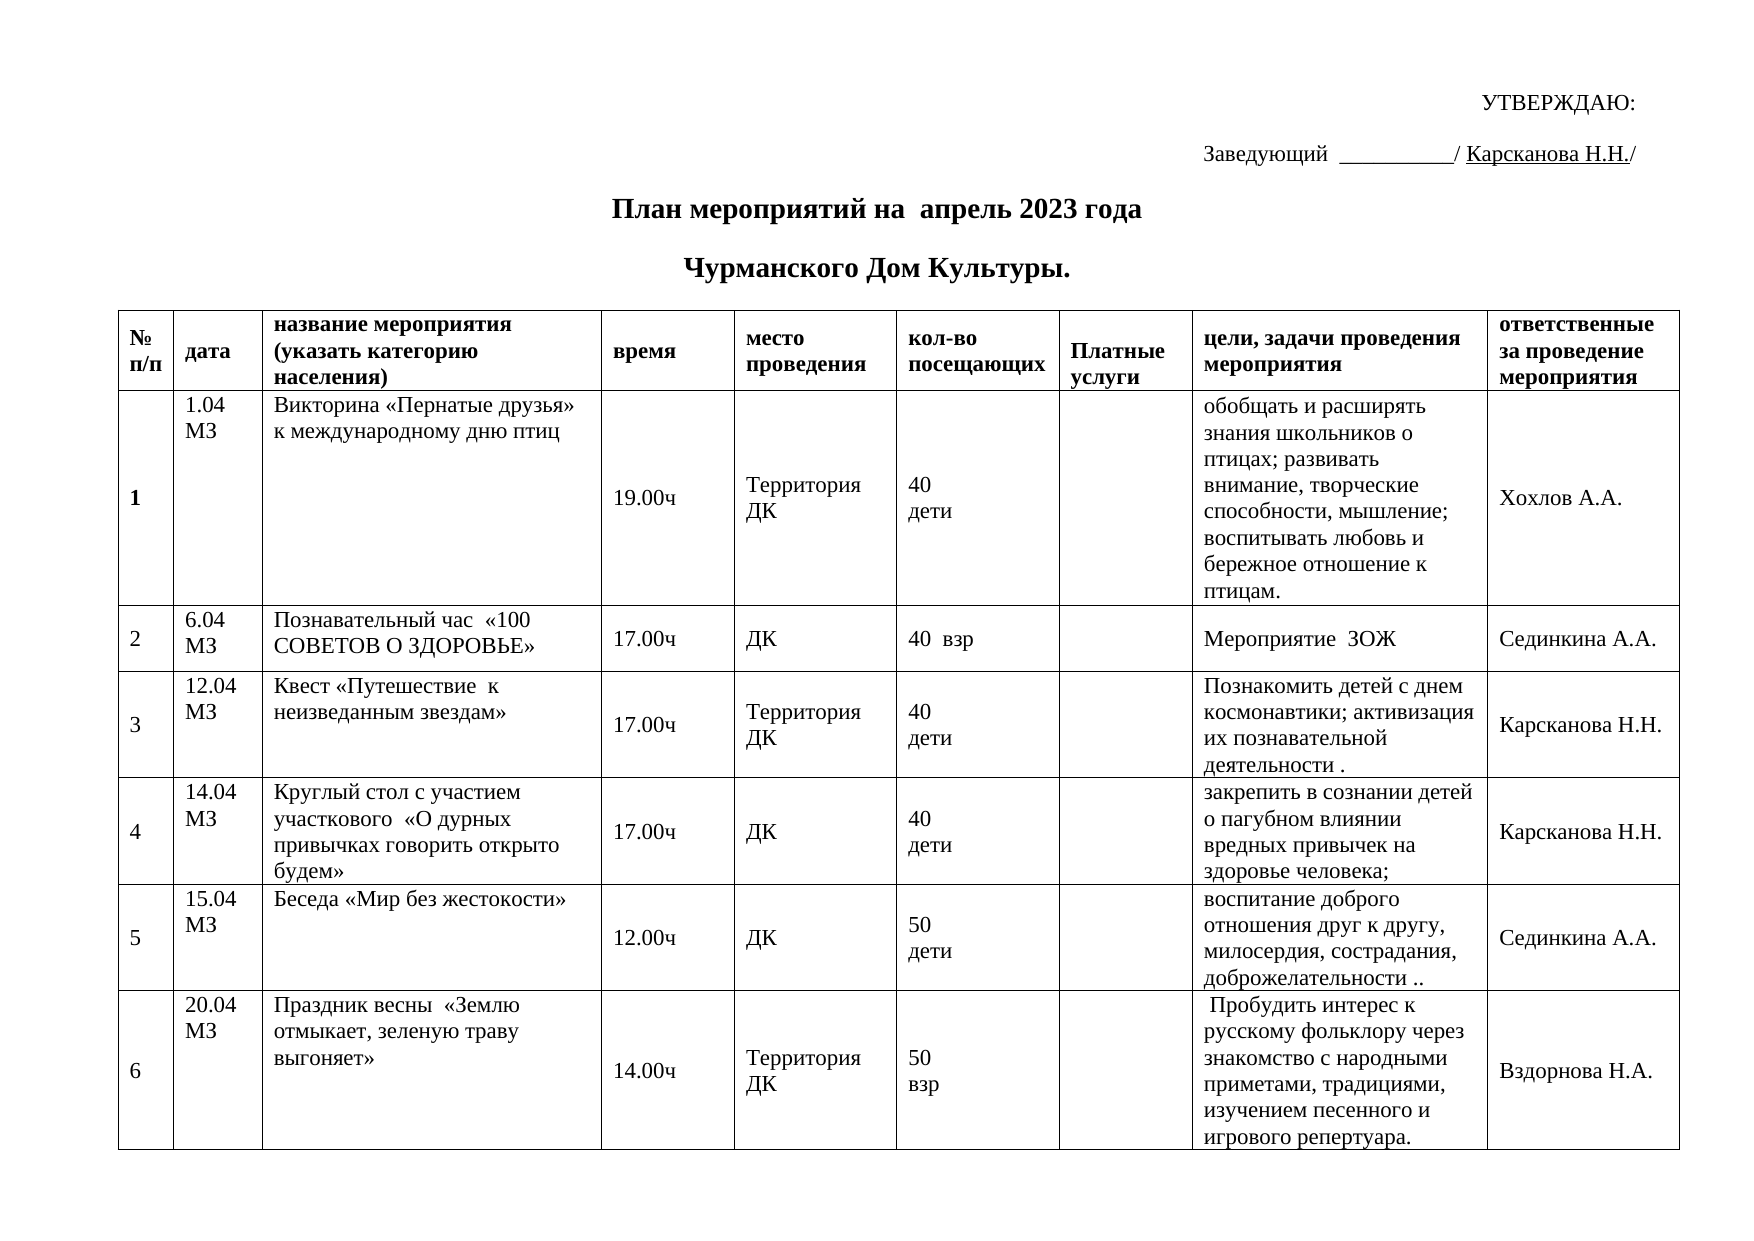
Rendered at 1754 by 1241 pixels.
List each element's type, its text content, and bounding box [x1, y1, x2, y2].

table_header Платные услуги [1060, 311, 1192, 389]
table_cell Праздник весны «Землю отмыкает, зеленую траву выгоняет» [263, 991, 601, 1149]
table_cell Сединкина А.А. [1488, 885, 1679, 990]
table_cell [1060, 778, 1192, 884]
table_header дата [174, 311, 262, 389]
table_cell [1060, 885, 1192, 990]
table_cell Викторина «Пернатые друзья» к международному дню птиц [263, 391, 601, 604]
table_cell ДК [735, 606, 896, 671]
table_cell 50 дети [897, 885, 1059, 990]
table_header место проведения [735, 311, 896, 389]
table_cell Беседа «Мир без жестокости» [263, 885, 601, 990]
table_cell 15.04 МЗ [174, 885, 262, 990]
table_cell 12.04 МЗ [174, 672, 262, 777]
table_header название мероприятия (указать категорию населения) [263, 311, 601, 389]
table_cell Карсканова Н.Н. [1488, 672, 1679, 777]
text Чурманского Дом Культуры. [118, 250, 1636, 284]
table_header ответственные за проведение мероприятия [1488, 311, 1679, 389]
table_cell 14.00ч [602, 991, 734, 1149]
table_cell Вздорнова Н.А. [1488, 991, 1679, 1149]
text План мероприятий на апрель 2023 года [118, 191, 1636, 224]
table_cell Хохлов А.А. [1488, 391, 1679, 604]
table_cell [1060, 606, 1192, 671]
table_header время [602, 311, 734, 389]
table_cell 2 [119, 606, 173, 671]
table_cell [1060, 672, 1192, 777]
table_cell 50 взр [897, 991, 1059, 1149]
table_cell Карсканова Н.Н. [1488, 778, 1679, 884]
table_cell 6 [119, 991, 173, 1149]
table_cell Познавательный час «100 СОВЕТОВ О ЗДОРОВЬЕ» [263, 606, 601, 671]
table_header цели, задачи проведения мероприятия [1193, 311, 1487, 389]
table_cell 40 дети [897, 391, 1059, 604]
table_cell 1.04 МЗ [174, 391, 262, 604]
table_header № п/п [119, 311, 173, 389]
table_cell 20.04 МЗ [174, 991, 262, 1149]
table_cell 17.00ч [602, 778, 734, 884]
text Заведующий __________/ Карсканова Н.Н./ [118, 140, 1636, 166]
table_cell 40 взр [897, 606, 1059, 671]
table_cell Круглый стол с участием участкового «О дурных привычках говорить открыто будем» [263, 778, 601, 884]
table_cell Мероприятие ЗОЖ [1193, 606, 1487, 671]
table_cell ДК [735, 778, 896, 884]
table_cell закрепить в сознании детей о пагубном влиянии вредных привычек на здоровье человека; [1193, 778, 1487, 884]
table_cell 14.04 МЗ [174, 778, 262, 884]
table_cell 17.00ч [602, 672, 734, 777]
table_cell Пробудить интерес к русскому фольклору через знакомство с народными приметами, традициями, изучением песенного и игрового репертуара. [1193, 991, 1487, 1149]
table_cell 12.00ч [602, 885, 734, 990]
table_cell 19.00ч [602, 391, 734, 604]
table_cell обобщать и расширять знания школьников о птицах; развивать внимание, творческие способности, мышление; воспитывать любовь и бережное отношение к птицам. [1193, 391, 1487, 604]
table_cell Территория ДК [735, 391, 896, 604]
table_cell 6.04 МЗ [174, 606, 262, 671]
table_cell Сединкина А.А. [1488, 606, 1679, 671]
table_cell Познакомить детей с днем космонавтики; активизация их познавательной деятельности . [1193, 672, 1487, 777]
table_cell 1 [119, 391, 173, 604]
table_cell 40 дети [897, 778, 1059, 884]
table_cell 40 дети [897, 672, 1059, 777]
table_cell 17.00ч [602, 606, 734, 671]
table_cell [1060, 991, 1192, 1149]
table_header кол-во посещающих [897, 311, 1059, 389]
table_cell 5 [119, 885, 173, 990]
text УТВЕРЖДАЮ: [118, 89, 1636, 115]
table_cell ДК [735, 885, 896, 990]
table_cell Квест «Путешествие к неизведанным звездам» [263, 672, 601, 777]
table_cell воспитание доброго отношения друг к другу, милосердия, сострадания, доброжелательности .. [1193, 885, 1487, 990]
table_cell 3 [119, 672, 173, 777]
table_cell 4 [119, 778, 173, 884]
table_cell Территория ДК [735, 672, 896, 777]
table_cell [1060, 391, 1192, 604]
table_cell Территория ДК [735, 991, 896, 1149]
